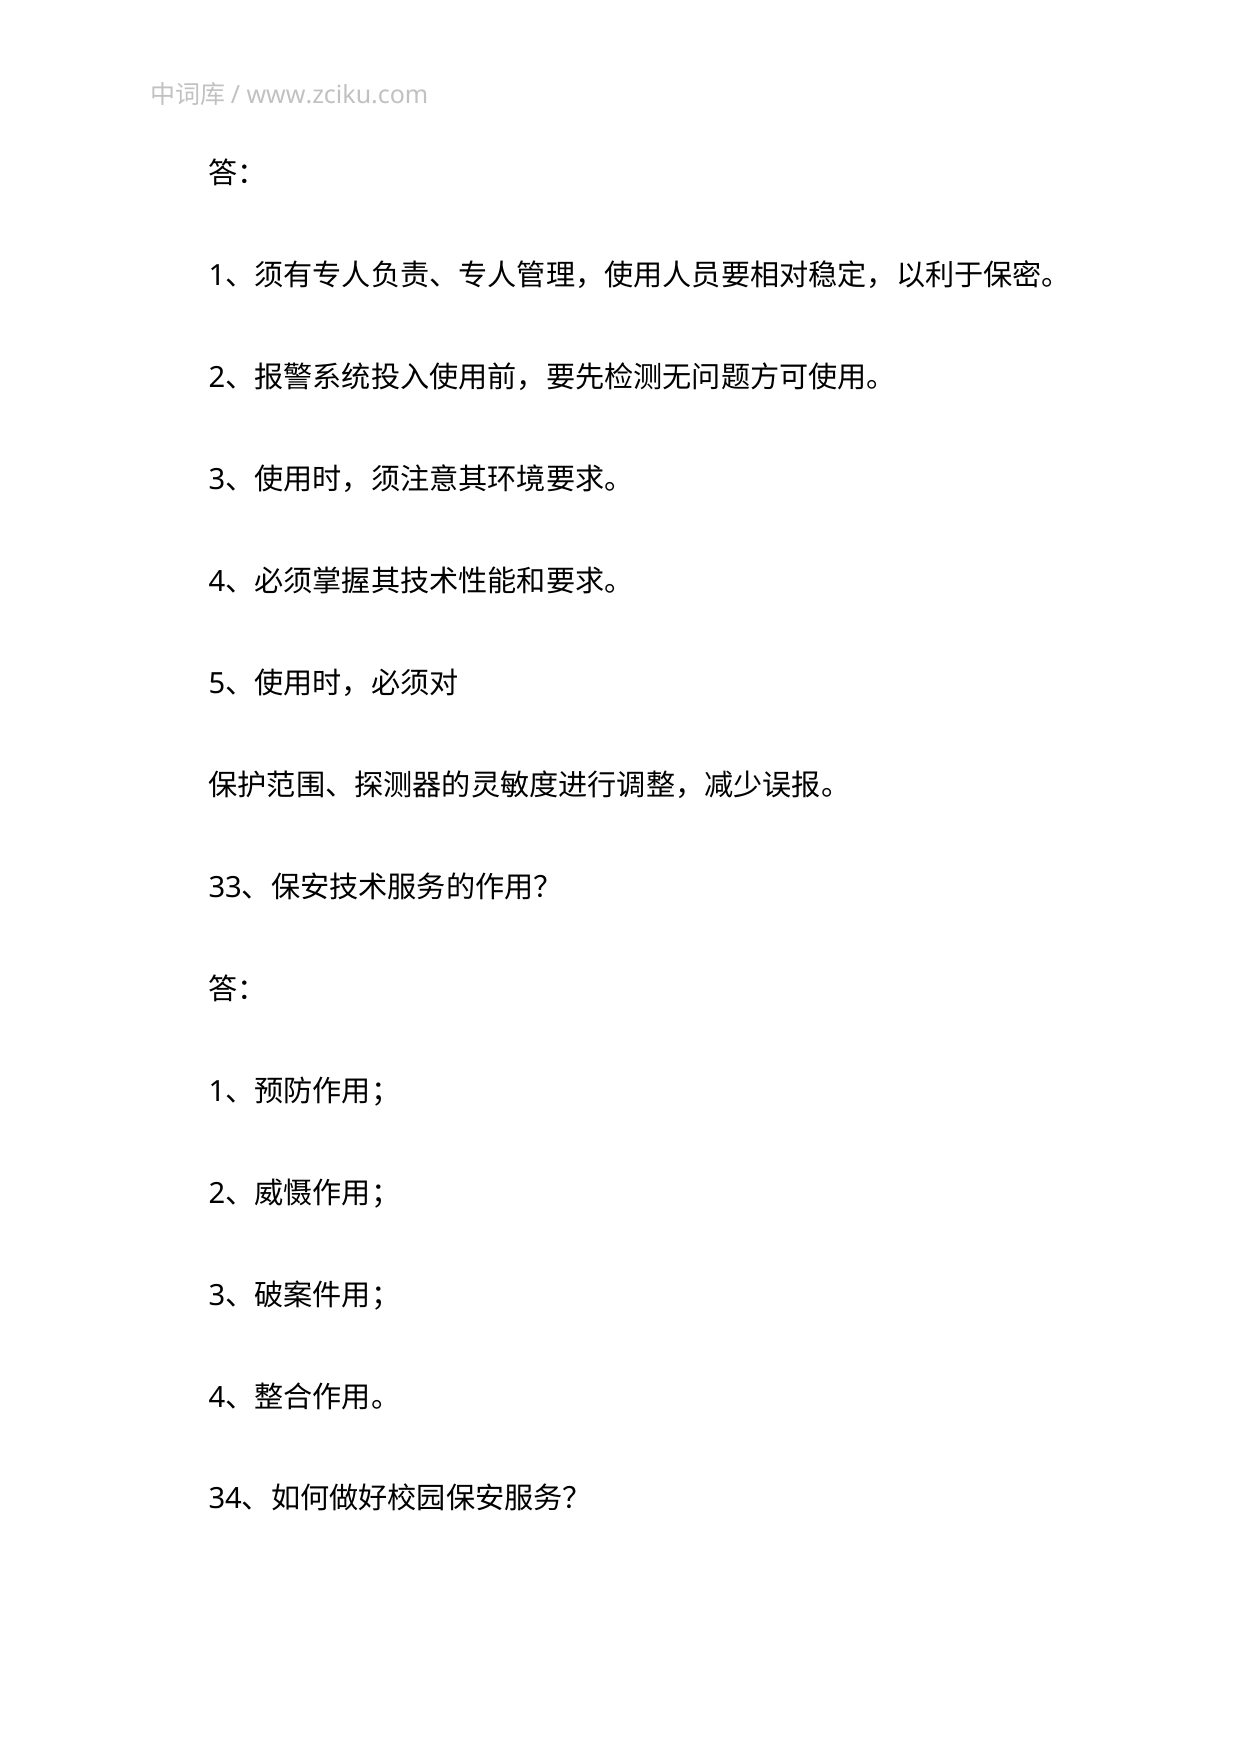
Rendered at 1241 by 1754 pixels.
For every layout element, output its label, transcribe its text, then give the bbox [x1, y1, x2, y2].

text 答： [150, 150, 1090, 192]
text 2、报警系统投入使用前，要先检测无问题方可使用。 [150, 354, 1090, 396]
text 4、整合作用。 [150, 1373, 1090, 1416]
text 33、保安技术服务的作用？ [150, 863, 1090, 906]
text 答： [150, 965, 1090, 1008]
text 保护范围、探测器的灵敏度进行调整，减少误报。 [150, 762, 1090, 804]
text 3、使用时，须注意其环境要求。 [150, 456, 1090, 498]
text 2、威慑作用； [150, 1169, 1090, 1212]
text 5、使用时，必须对 [150, 660, 1090, 702]
text 4、必须掌握其技术性能和要求。 [150, 558, 1090, 600]
text 1、须有专人负责、专人管理，使用人员要相对稳定，以利于保密。 [150, 252, 1090, 294]
text 34、如何做好校园保安服务？ [150, 1475, 1090, 1517]
text 1、预防作用； [150, 1067, 1090, 1109]
text 3、破案件用； [150, 1271, 1090, 1313]
